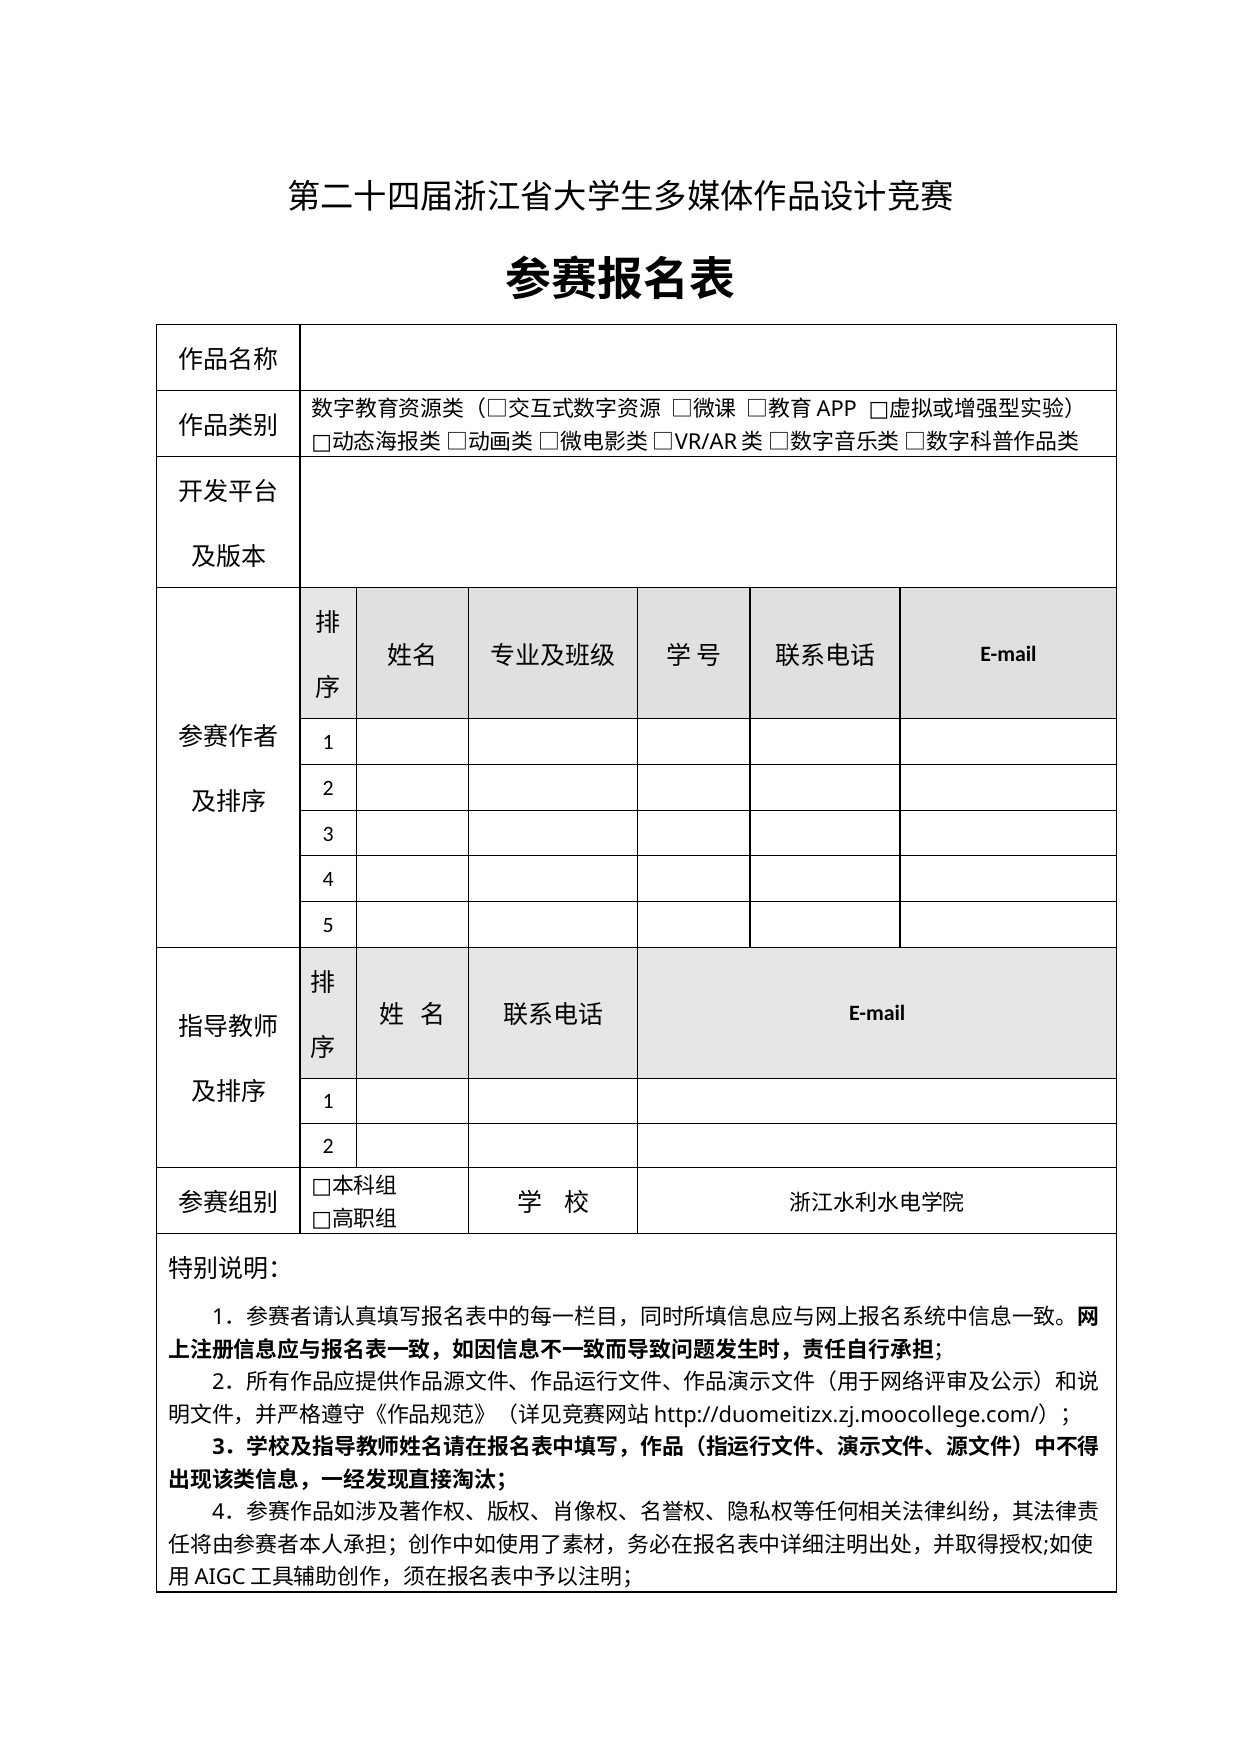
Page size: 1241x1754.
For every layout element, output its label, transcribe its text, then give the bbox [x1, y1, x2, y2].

table_cell [357, 1079, 468, 1122]
table_cell 1 [301, 719, 356, 764]
text 第二十四届浙江省大学生多媒体作品设计竞赛 [187, 162, 1053, 227]
table_cell 作品类别 [157, 391, 299, 456]
text 参赛报名表 [187, 227, 1053, 324]
table_cell 联系电话 [469, 948, 637, 1078]
table_cell [638, 1079, 1116, 1122]
table_cell 1 [301, 1079, 356, 1122]
table_header [301, 325, 1116, 390]
table_cell [751, 856, 899, 901]
table_cell [469, 1079, 637, 1122]
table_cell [157, 1234, 1116, 1591]
table_cell [638, 1124, 1116, 1167]
table_cell [469, 902, 637, 947]
table_cell [901, 811, 1116, 855]
table_cell 学 号 [638, 588, 749, 718]
table_cell [469, 856, 637, 901]
table_cell 浙江水利水电学院 [638, 1168, 1116, 1233]
table_cell 2 [301, 1124, 356, 1167]
table_cell 联系电话 [751, 588, 899, 718]
table_header 作品名称 [157, 325, 299, 390]
table_cell [638, 856, 749, 901]
table_cell [751, 765, 899, 810]
table_cell [357, 1124, 468, 1167]
table_cell [357, 719, 468, 764]
table_cell 指导教师及排序 [157, 948, 299, 1167]
table_cell [901, 856, 1116, 901]
table_cell [357, 811, 468, 855]
table_cell 2 [301, 765, 356, 810]
table_cell [751, 902, 899, 947]
table_cell E-mail [638, 948, 1116, 1078]
table_cell 排序 [301, 588, 356, 718]
table_cell [357, 902, 468, 947]
table_cell 4 [301, 856, 356, 901]
table_cell [638, 902, 749, 947]
table_cell [469, 811, 637, 855]
table_cell [357, 856, 468, 901]
table_cell [638, 765, 749, 810]
table_cell [638, 811, 749, 855]
table_cell 参赛作者及排序 [157, 588, 299, 947]
table_cell 姓名 [357, 588, 468, 718]
table_cell [751, 811, 899, 855]
table_cell [901, 765, 1116, 810]
table_cell [751, 719, 899, 764]
table_cell [469, 1124, 637, 1167]
table_cell □本科组 □高职组 [301, 1168, 468, 1233]
table_cell 学 校 [469, 1168, 637, 1233]
table_cell [357, 765, 468, 810]
table_cell 5 [301, 902, 356, 947]
table_cell [469, 719, 637, 764]
table_cell [301, 457, 1116, 587]
table_cell 数字教育资源类（□交互式数字资源 □微课 □教育APP □虚拟或增强型实验） □动态海报类 □动画类 □微电影类 □VR/AR类 □数字音乐类 □数字科普作品类 [301, 391, 1116, 456]
table_cell [901, 719, 1116, 764]
table_cell 排序 [301, 948, 356, 1078]
table_cell [638, 719, 749, 764]
table_cell [469, 765, 637, 810]
table_cell 姓 名 [357, 948, 468, 1078]
table_cell 专业及班级 [469, 588, 637, 718]
table_cell E-mail [901, 588, 1116, 718]
table_cell [901, 902, 1116, 947]
table_cell 3 [301, 811, 356, 855]
table_cell 参赛组别 [157, 1168, 299, 1233]
table_cell 开发平台及版本 [157, 457, 299, 587]
